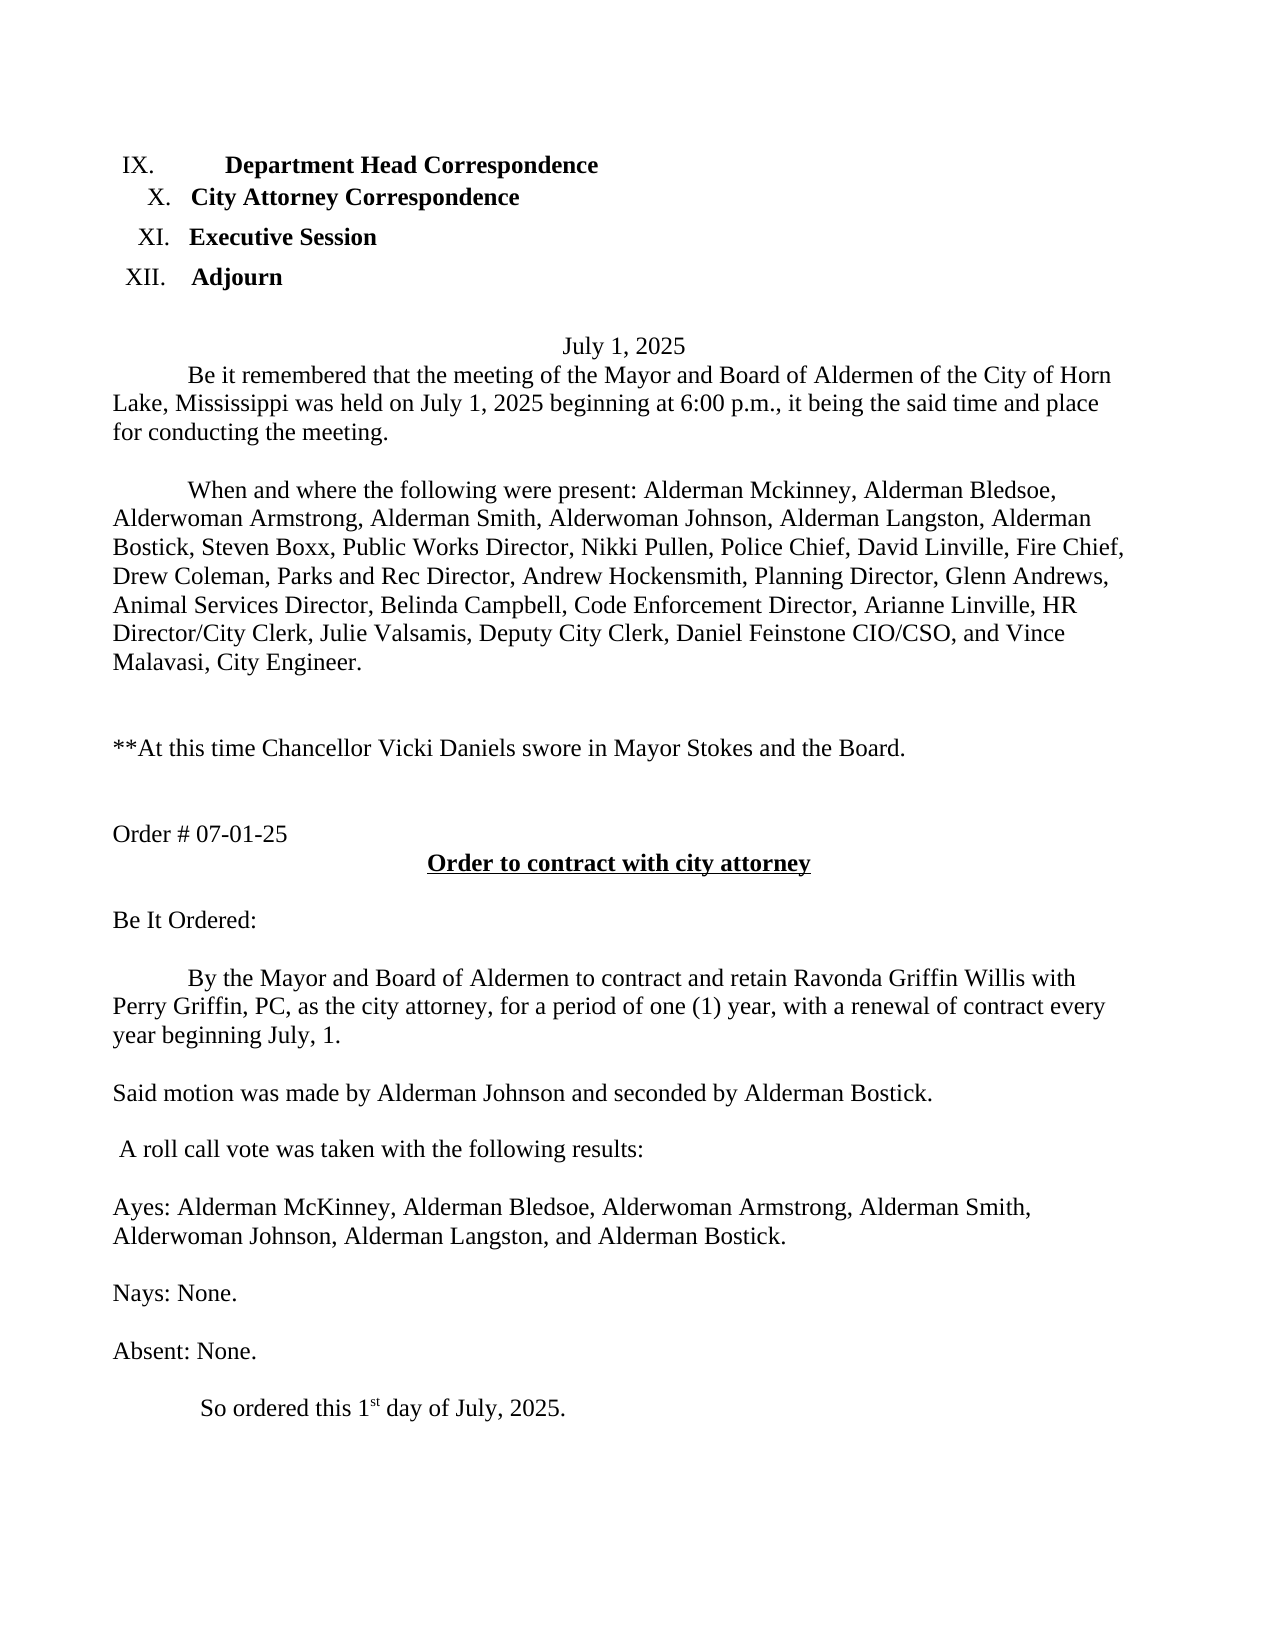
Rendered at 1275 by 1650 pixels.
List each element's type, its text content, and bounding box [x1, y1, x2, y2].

text Nays: None. [112, 1278, 1125, 1307]
text When and where the following were present: Alderman Mckinney, Alderman Bledsoe, Alderwoman Armstrong, Alderman Smith, Alderwoman Johnson, Alderman Langston, Alderman Bostick, Steven Boxx, Public Works Director, Nikki Pullen, Police Chief, David Linville, Fire Chief, Drew Coleman, Parks and Rec Director, Andrew Hockensmith, Planning Director, Glenn Andrews, Animal Services Director, Belinda Campbell, Code Enforcement Director, Arianne Linville, HR Director/City Clerk, Julie Valsamis, Deputy City Clerk, Daniel Feinstone CIO/CSO, and Vince Malavasi, City Engineer. [112, 475, 1125, 676]
text Absent: None. [112, 1336, 1125, 1364]
text Said motion was made by Alderman Johnson and seconded by Alderman Bostick. [112, 1078, 1125, 1106]
text Be It Ordered: [112, 905, 1125, 934]
text **At this time Chancellor Vicki Daniels swore in Mayor Stokes and the Board. [112, 733, 1125, 761]
list Department Head Correspondence [122, 150, 1087, 179]
text Ayes: Alderman McKinney, Alderman Bledsoe, Alderwoman Armstrong, Alderman Smith, Alderwoman Johnson, Alderman Langston, and Alderman Bostick. [112, 1192, 1125, 1249]
text Order # 07-01-25 [112, 819, 1125, 848]
text Be it remembered that the meeting of the Mayor and Board of Aldermen of the City of Horn Lake, Mississippi was held on July 1, 2025 beginning at 6:00 p.m., it being the said time and place for conducting the meeting. [112, 360, 1125, 446]
text So ordered this 1st day of July, 2025. [112, 1393, 1125, 1422]
text XI. Executive Session [112, 222, 1087, 251]
text Order to contract with city attorney [112, 848, 1125, 876]
text July 1, 2025 [487, 331, 1125, 360]
text A roll call vote was taken with the following results: [112, 1134, 1125, 1163]
text By the Mayor and Board of Aldermen to contract and retain Ravonda Griffin Willis with Perry Griffin, PC, as the city attorney, for a period of one (1) year, with a renewal of contract every year beginning July, 1. [112, 963, 1125, 1049]
text XII. Adjourn [112, 262, 1087, 291]
list City Attorney Correspondence [147, 182, 1087, 210]
